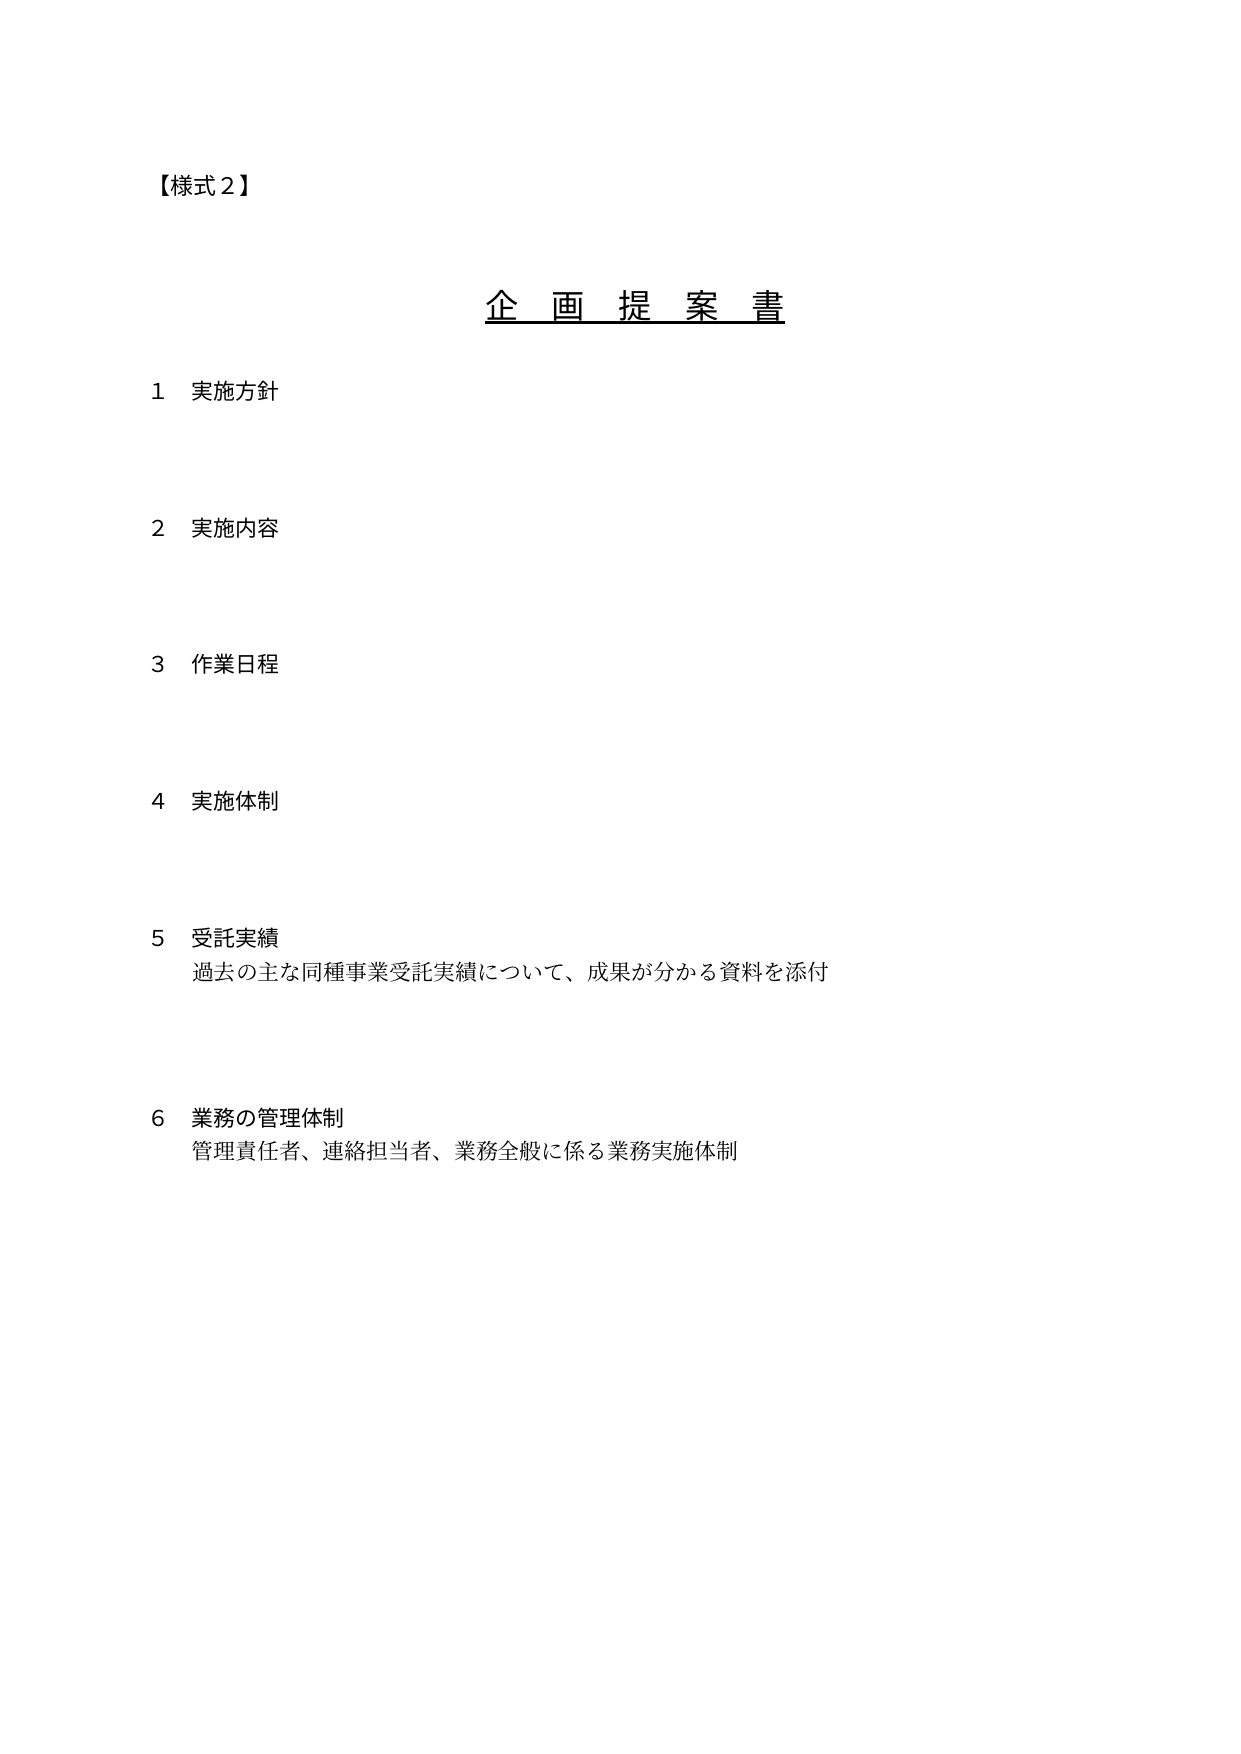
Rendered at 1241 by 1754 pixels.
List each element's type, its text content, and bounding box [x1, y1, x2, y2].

text ６ 業務の管理体制 [148, 1101, 1122, 1133]
text １ 実施方針 [148, 373, 1122, 407]
text ４ 実施体制 [148, 783, 1122, 817]
text 過去の主な同種事業受託実績について、成果が分かる資料を添付 [148, 953, 1122, 988]
text ２ 実施内容 [148, 509, 1122, 543]
text 【様式２】 [148, 168, 1122, 202]
text 企 画 提 案 書 [148, 270, 1122, 338]
text 管理責任者、連絡担当者、業務全般に係る業務実施体制 [148, 1133, 1122, 1167]
text ５ 受託実績 [148, 919, 1122, 953]
text ３ 作業日程 [148, 646, 1122, 680]
